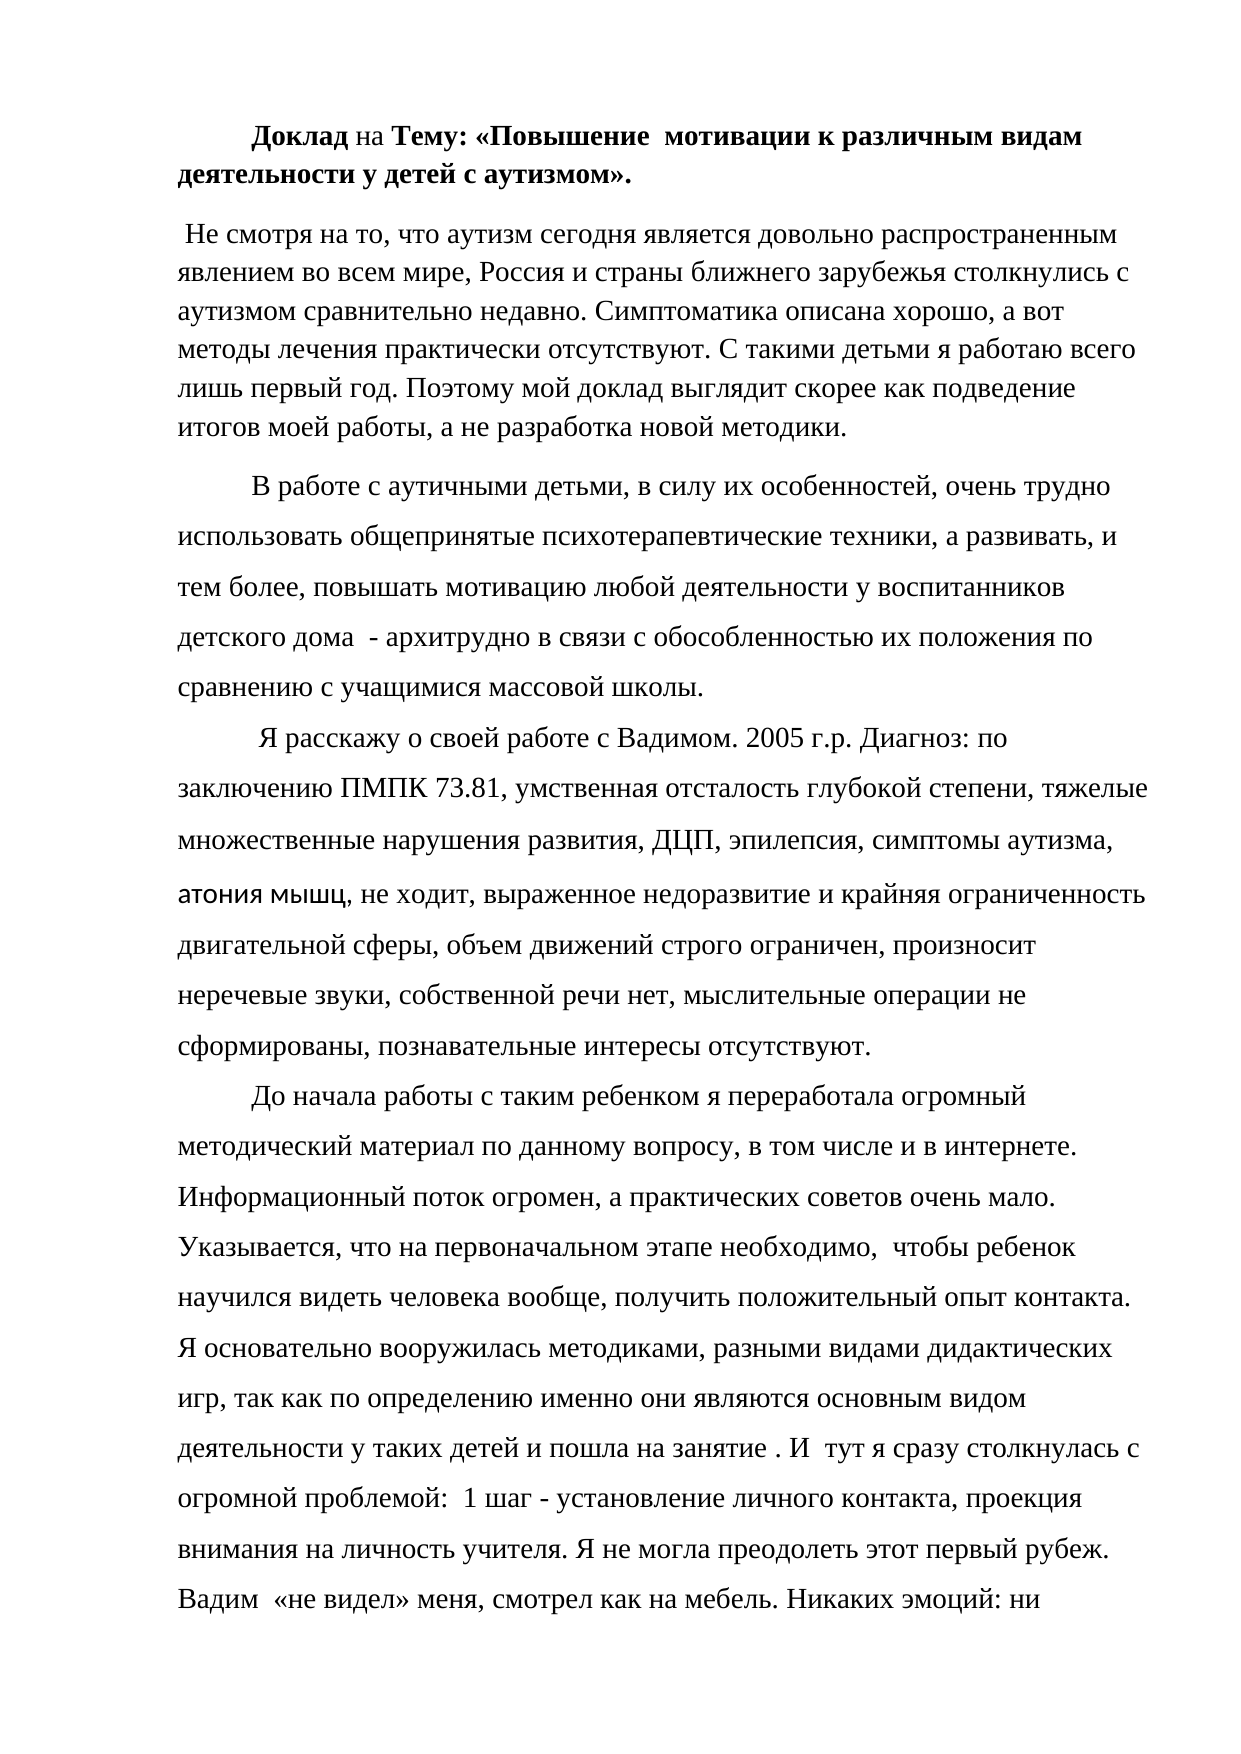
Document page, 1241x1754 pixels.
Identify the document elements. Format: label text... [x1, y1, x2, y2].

text Я расскажу о своей работе с Вадимом. 2005 г.р. Диагноз: по заключению ПМПК 73.81, умственная отсталость глубокой степени, тяжелые множественные нарушения развития, ДЦП, эпилепсия, симптомы аутизма, атония мышц, не ходит, выраженное недоразвитие и крайняя ограниченность двигательной сферы, объем движений строго ограничен, произносит неречевые звуки, собственной речи нет, мыслительные операции не сформированы, познавательные интересы отсутствуют. [177, 720, 1152, 1061]
text Не смотря на то, что аутизм сегодня является довольно распространенным явлением во всем мире, Россия и страны ближнего зарубежья столкнулись с аутизмом сравнительно недавно. Симптоматика описана хорошо, а вот методы лечения практически отсутствуют. С такими детьми я работаю всего лишь первый год. Поэтому мой доклад выглядит скорее как подведение итогов моей работы, а не разработка новой методики. [177, 216, 1152, 442]
text Доклад на Тему: «Повышение мотивации к различным видам деятельности у детей с аутизмом». [177, 118, 1152, 190]
text В работе с аутичными детьми, в силу их особенностей, очень трудно использовать общепринятые психотерапевтические техники, а развивать, и тем более, повышать мотивацию любой деятельности у воспитанников детского дома - архитрудно в связи с обособленностью их положения по сравнению с учащимися массовой школы. [177, 468, 1152, 703]
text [177, 1078, 1152, 1615]
